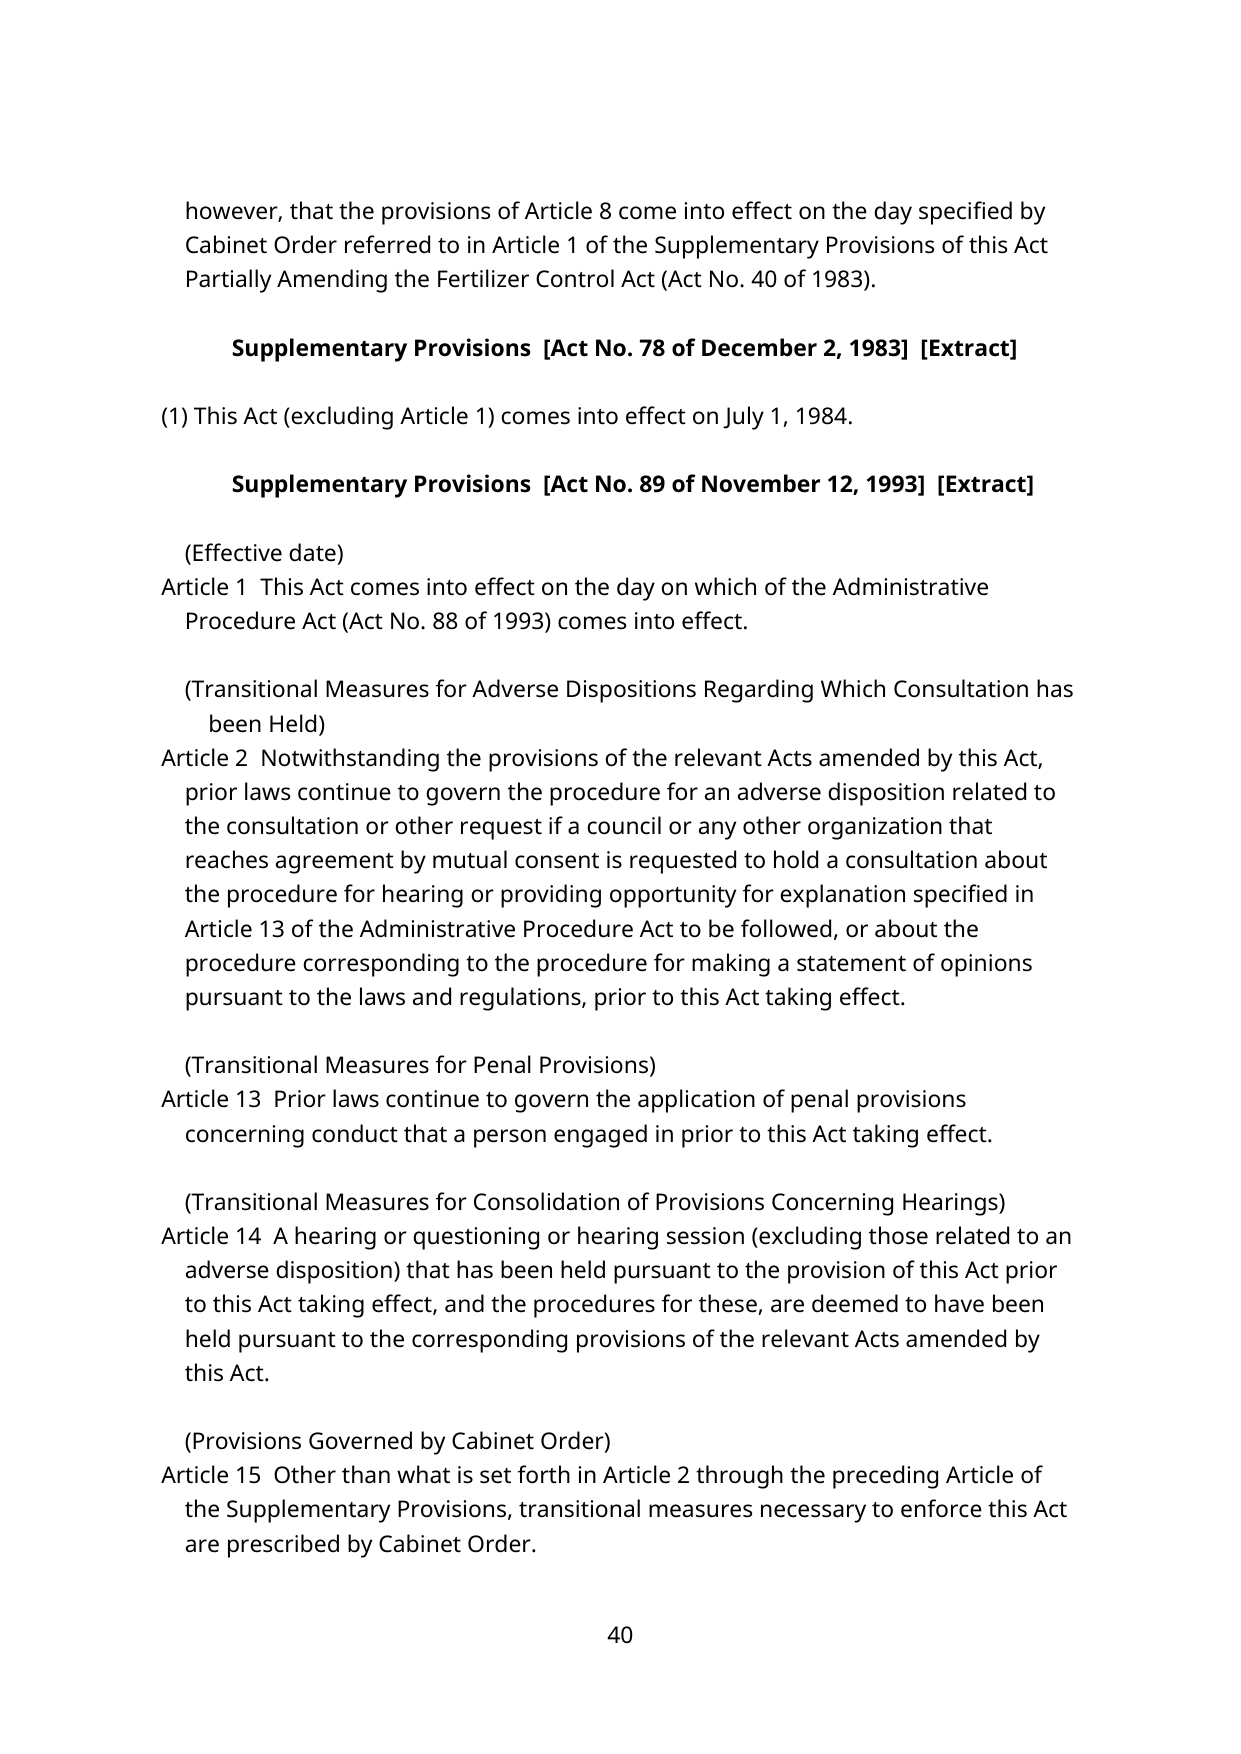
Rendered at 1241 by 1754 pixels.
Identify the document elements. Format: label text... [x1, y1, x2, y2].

text (Transitional Measures for Consolidation of Provisions Concerning Hearings) [184, 1184, 1079, 1219]
text Article 13 Prior laws continue to govern the application of penal provisions concerning conduct that a person engaged in prior to this Act taking effect. [161, 1082, 1079, 1150]
text Article 2 Notwithstanding the provisions of the relevant Acts amended by this Act, prior laws continue to govern the procedure for an adverse disposition related to the consultation or other request if a council or any other organization that reaches agreement by mutual consent is requested to hold a consultation about the procedure for hearing or providing opportunity for explanation specified in Article 13 of the Administrative Procedure Act to be followed, or about the procedure corresponding to the procedure for making a statement of opinions pursuant to the laws and regulations, prior to this Act taking effect. [161, 740, 1079, 1014]
text (Provisions Governed by Cabinet Order) [184, 1424, 1079, 1458]
text Article 14 A hearing or questioning or hearing session (excluding those related to an adverse disposition) that has been held pursuant to the provision of this Act prior to this Act taking effect, and the procedures for these, are deemed to have been held pursuant to the corresponding provisions of the relevant Acts amended by this Act. [161, 1219, 1079, 1389]
text (Transitional Measures for Penal Provisions) [184, 1048, 1079, 1082]
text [161, 194, 1079, 296]
text (Effective date) [184, 535, 1079, 569]
text (1) This Act (excluding Article 1) comes into effect on July 1, 1984. [161, 399, 1079, 433]
text Article 15 Other than what is set forth in Article 2 through the preceding Article of the Supplementary Provisions, transitional measures necessary to enforce this Act are prescribed by Cabinet Order. [161, 1458, 1079, 1560]
text Supplementary Provisions [Act No. 89 of November 12, 1993] [Extract] [230, 467, 1079, 501]
text (Transitional Measures for Adverse Dispositions Regarding Which Consultation has been Held) [184, 672, 1079, 740]
text Supplementary Provisions [Act No. 78 of December 2, 1983] [Extract] [230, 330, 1079, 364]
text Article 1 This Act comes into effect on the day on which of the Administrative Procedure Act (Act No. 88 of 1993) comes into effect. [161, 569, 1079, 638]
